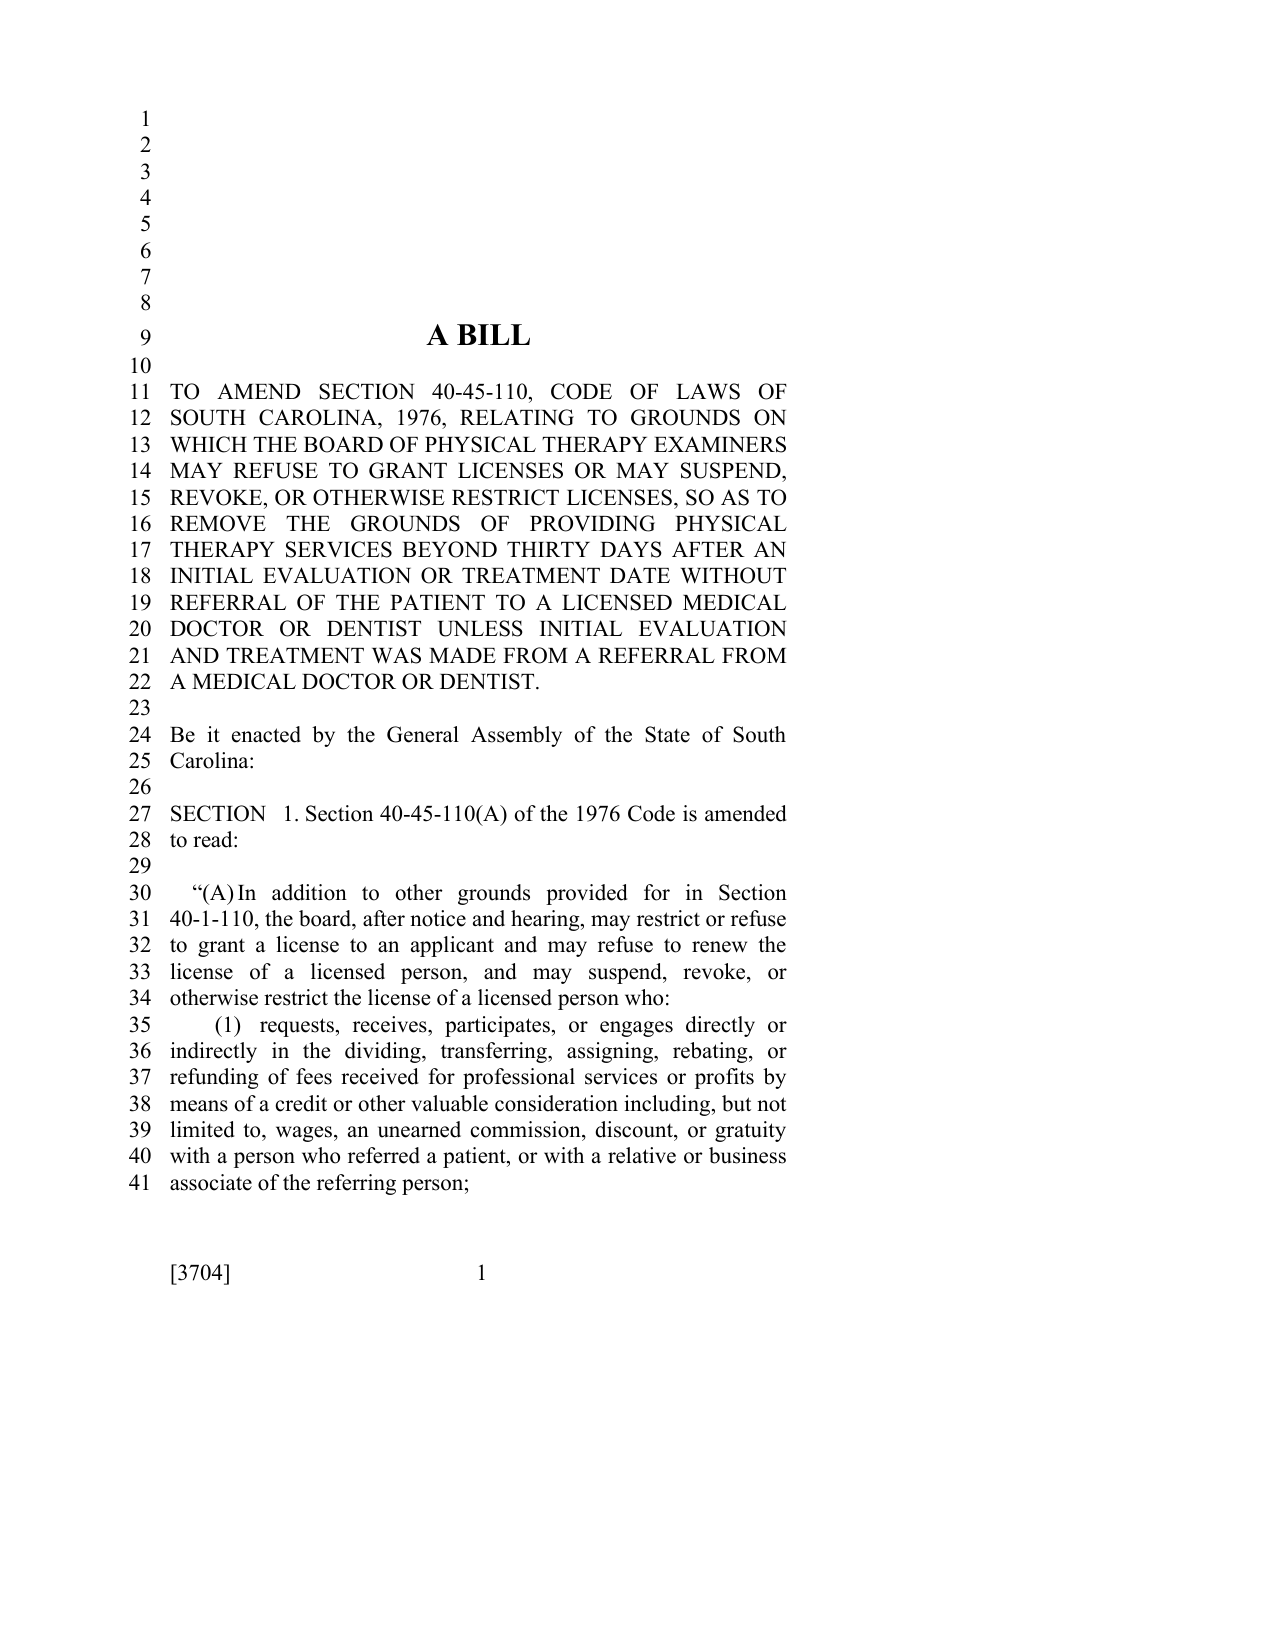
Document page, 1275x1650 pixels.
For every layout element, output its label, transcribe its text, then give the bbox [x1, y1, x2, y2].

text SECTION 1. Section 40-45-110(A) of the 1976 Code is amended to read: [169, 800, 787, 852]
text “(A) In addition to other grounds provided for in Section 40-1-110, the board, after notice and hearing, may restrict or refuse to grant a license to an applicant and may refuse to renew the license of a licensed person, and may suspend, revoke, or otherwise restrict the license of a licensed person who: [169, 879, 787, 1011]
text Be it enacted by the General Assembly of the State of South Carolina: [169, 721, 787, 773]
text (1) requests, receives, participates, or engages directly or indirectly in the dividing, transferring, assigning, rebating, or refunding of fees received for professional services or profits by means of a credit or other valuable consideration including, but not limited to, wages, an unearned commission, discount, or gratuity with a person who referred a patient, or with a relative or business associate of the referring person; [169, 1011, 787, 1195]
text TO AMEND SECTION 40-45-110, CODE OF LAWS OF SOUTH CAROLINA, 1976, RELATING TO GROUNDS ON WHICH THE BOARD OF PHYSICAL THERAPY EXAMINERS MAY REFUSE TO GRANT LICENSES OR MAY SUSPEND, REVOKE, OR OTHERWISE RESTRICT LICENSES, SO AS TO REMOVE THE GROUNDS OF PROVIDING PHYSICAL THERAPY SERVICES BEYOND THIRTY DAYS AFTER AN INITIAL EVALUATION OR TREATMENT DATE WITHOUT REFERRAL OF THE PATIENT TO A LICENSED MEDICAL DOCTOR OR DENTIST UNLESS INITIAL EVALUATION AND TREATMENT WAS MADE FROM A REFERRAL FROM A MEDICAL DOCTOR OR DENTIST. [169, 378, 787, 694]
text A BILL [169, 316, 787, 352]
